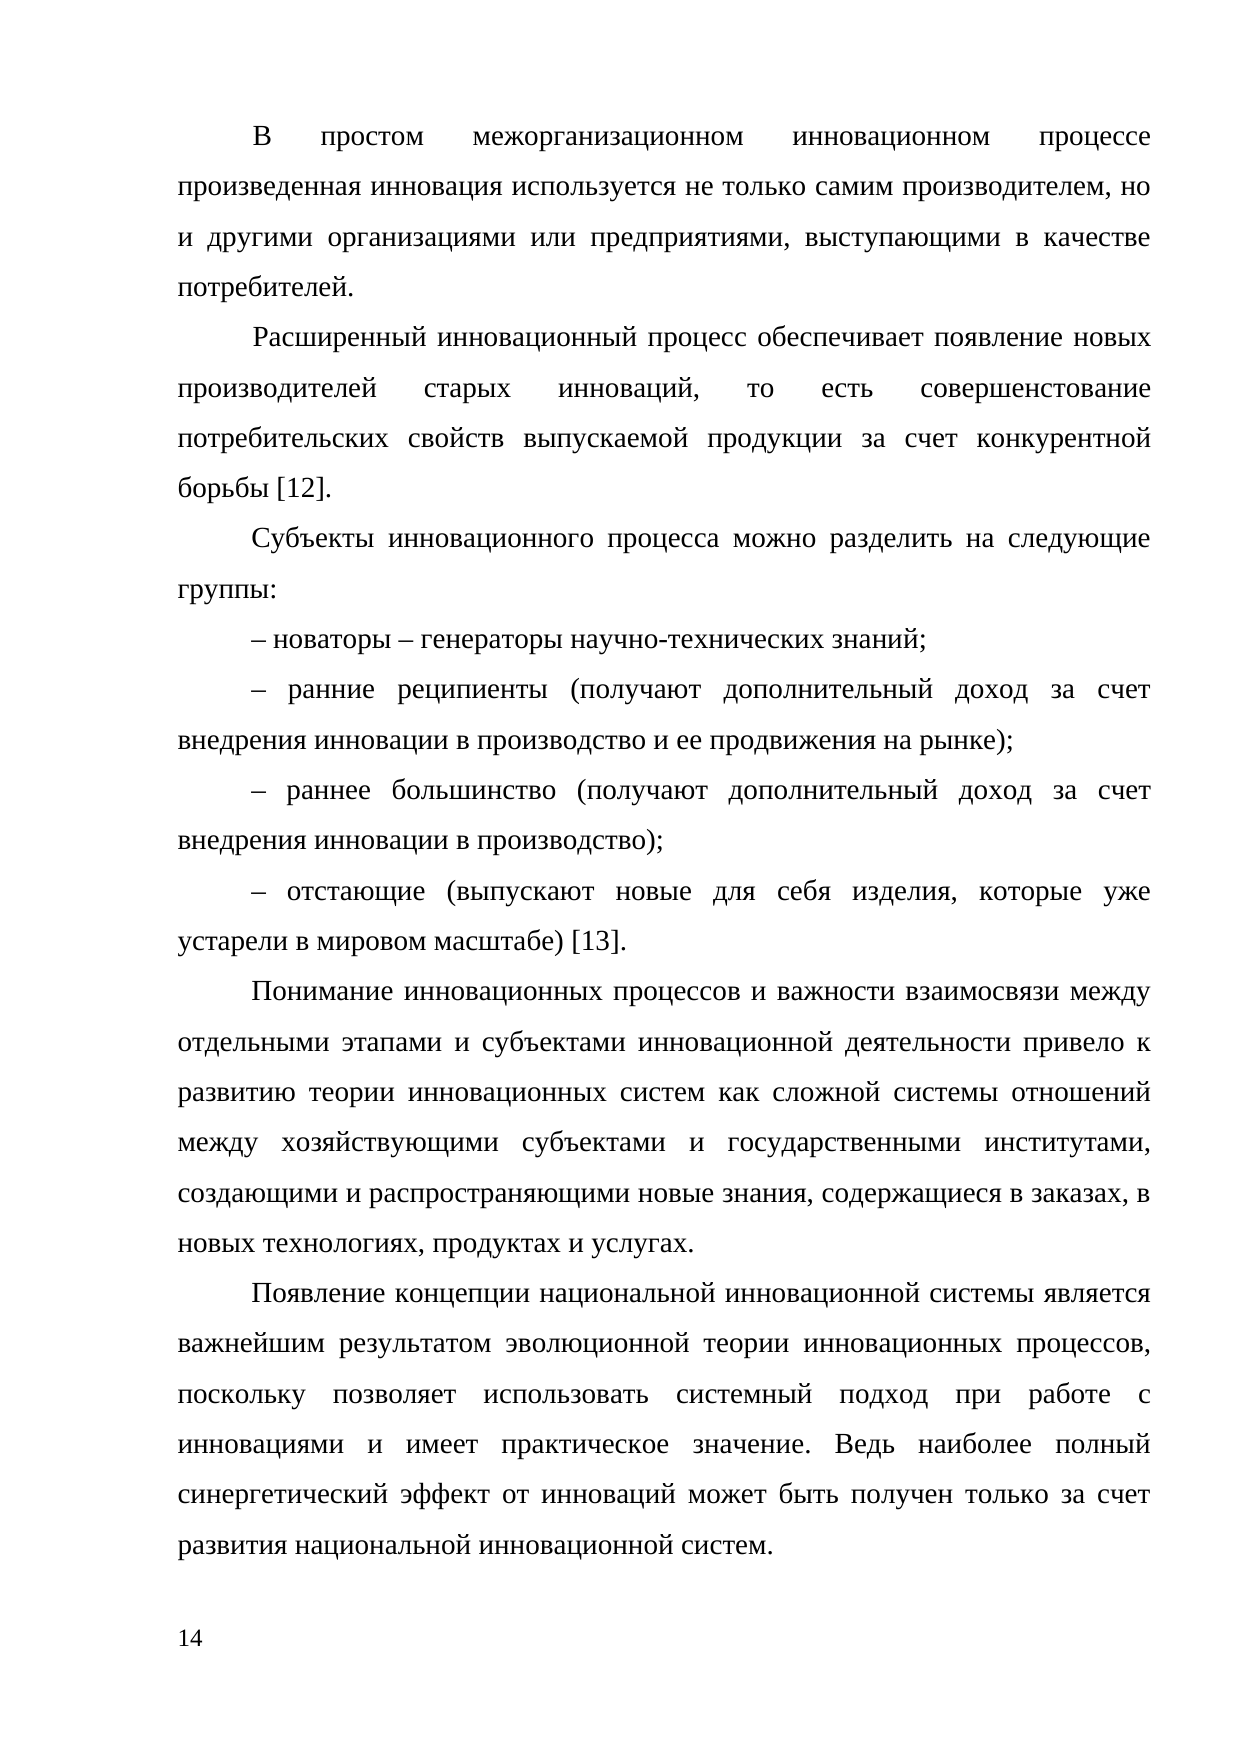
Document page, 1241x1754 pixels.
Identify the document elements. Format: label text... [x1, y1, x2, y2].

text – отстающие (выпускают новые для себя изделия, которые уже устарели в мировом масштабе) [13]. [177, 873, 1152, 957]
text В простом межорганизационном инновационном процессе произведенная инновация используется не только самим производителем, но и другими организациями или предприятиями, выступающими в качестве потребителей. [177, 118, 1152, 303]
text Понимание инновационных процессов и важности взаимосвязи между отдельными этапами и субъектами инновационной деятельности привело к развитию теории инновационных систем как сложной системы отношений между хозяйствующими субъектами и государственными институтами, создающими и распространяющими новые знания, содержащиеся в заказах, в новых технологиях, продуктах и услугах. [177, 973, 1152, 1258]
text – ранние реципиенты (получают дополнительный доход за счет внедрения инновации в производство и ее продвижения на рынке); [177, 672, 1152, 755]
text – раннее большинство (получают дополнительный доход за счет внедрения инновации в производство); [177, 772, 1152, 856]
text – новаторы – генераторы научно-технических знаний; [177, 621, 1152, 655]
text Появление концепции национальной инновационной системы является важнейшим результатом эволюционной теории инновационных процессов, поскольку позволяет использовать системный подход при работе с инновациями и имеет практическое значение. Ведь наиболее полный синергетический эффект от инноваций может быть получен только за счет развития национальной инновационной систем. [177, 1275, 1152, 1560]
text Расширенный инновационный процесс обеспечивает появление новых производителей старых инноваций, то есть совершенстование потребительских свойств выпускаемой продукции за счет конкурентной борьбы [12]. [177, 319, 1152, 504]
text Субъекты инновационного процесса можно разделить на следующие группы: [177, 521, 1152, 604]
